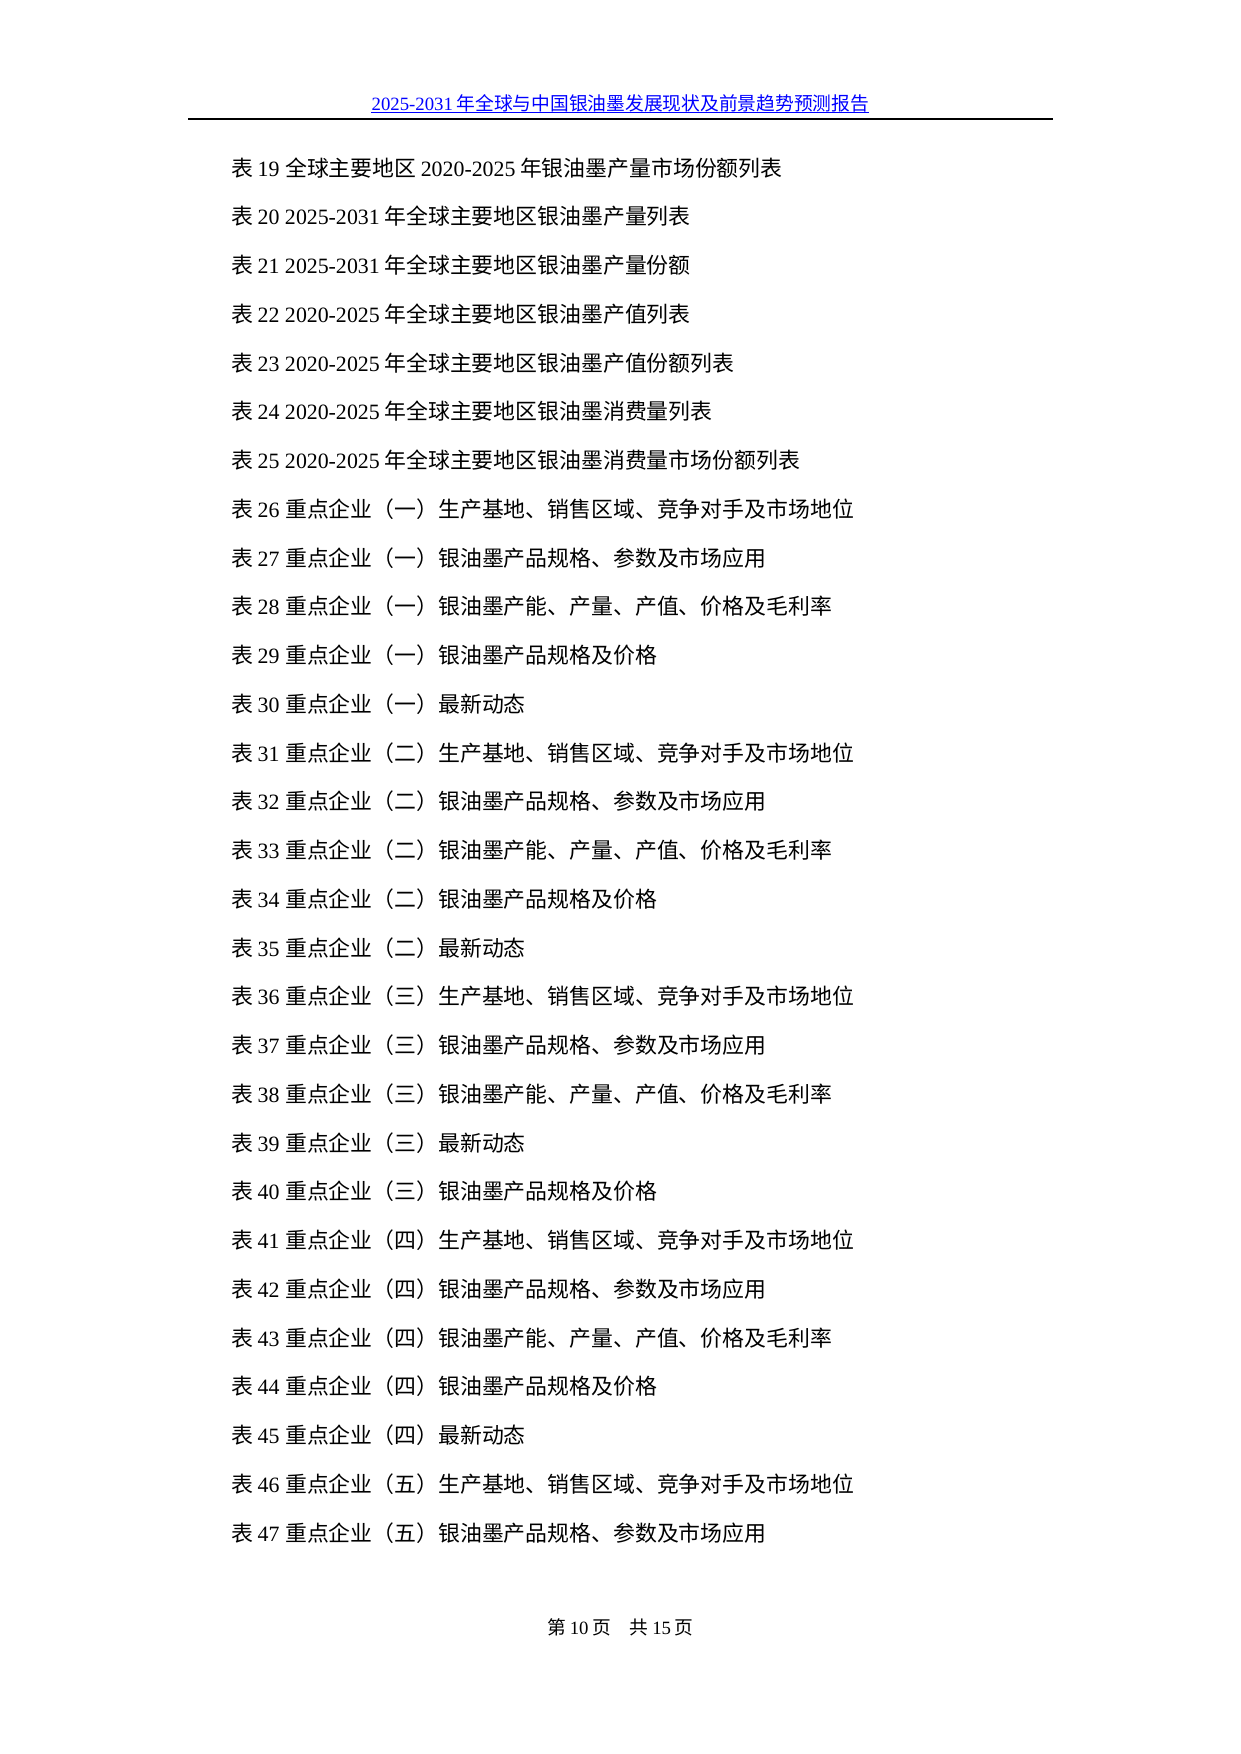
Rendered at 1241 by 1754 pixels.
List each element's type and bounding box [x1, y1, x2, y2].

text [187, 150, 1053, 1548]
